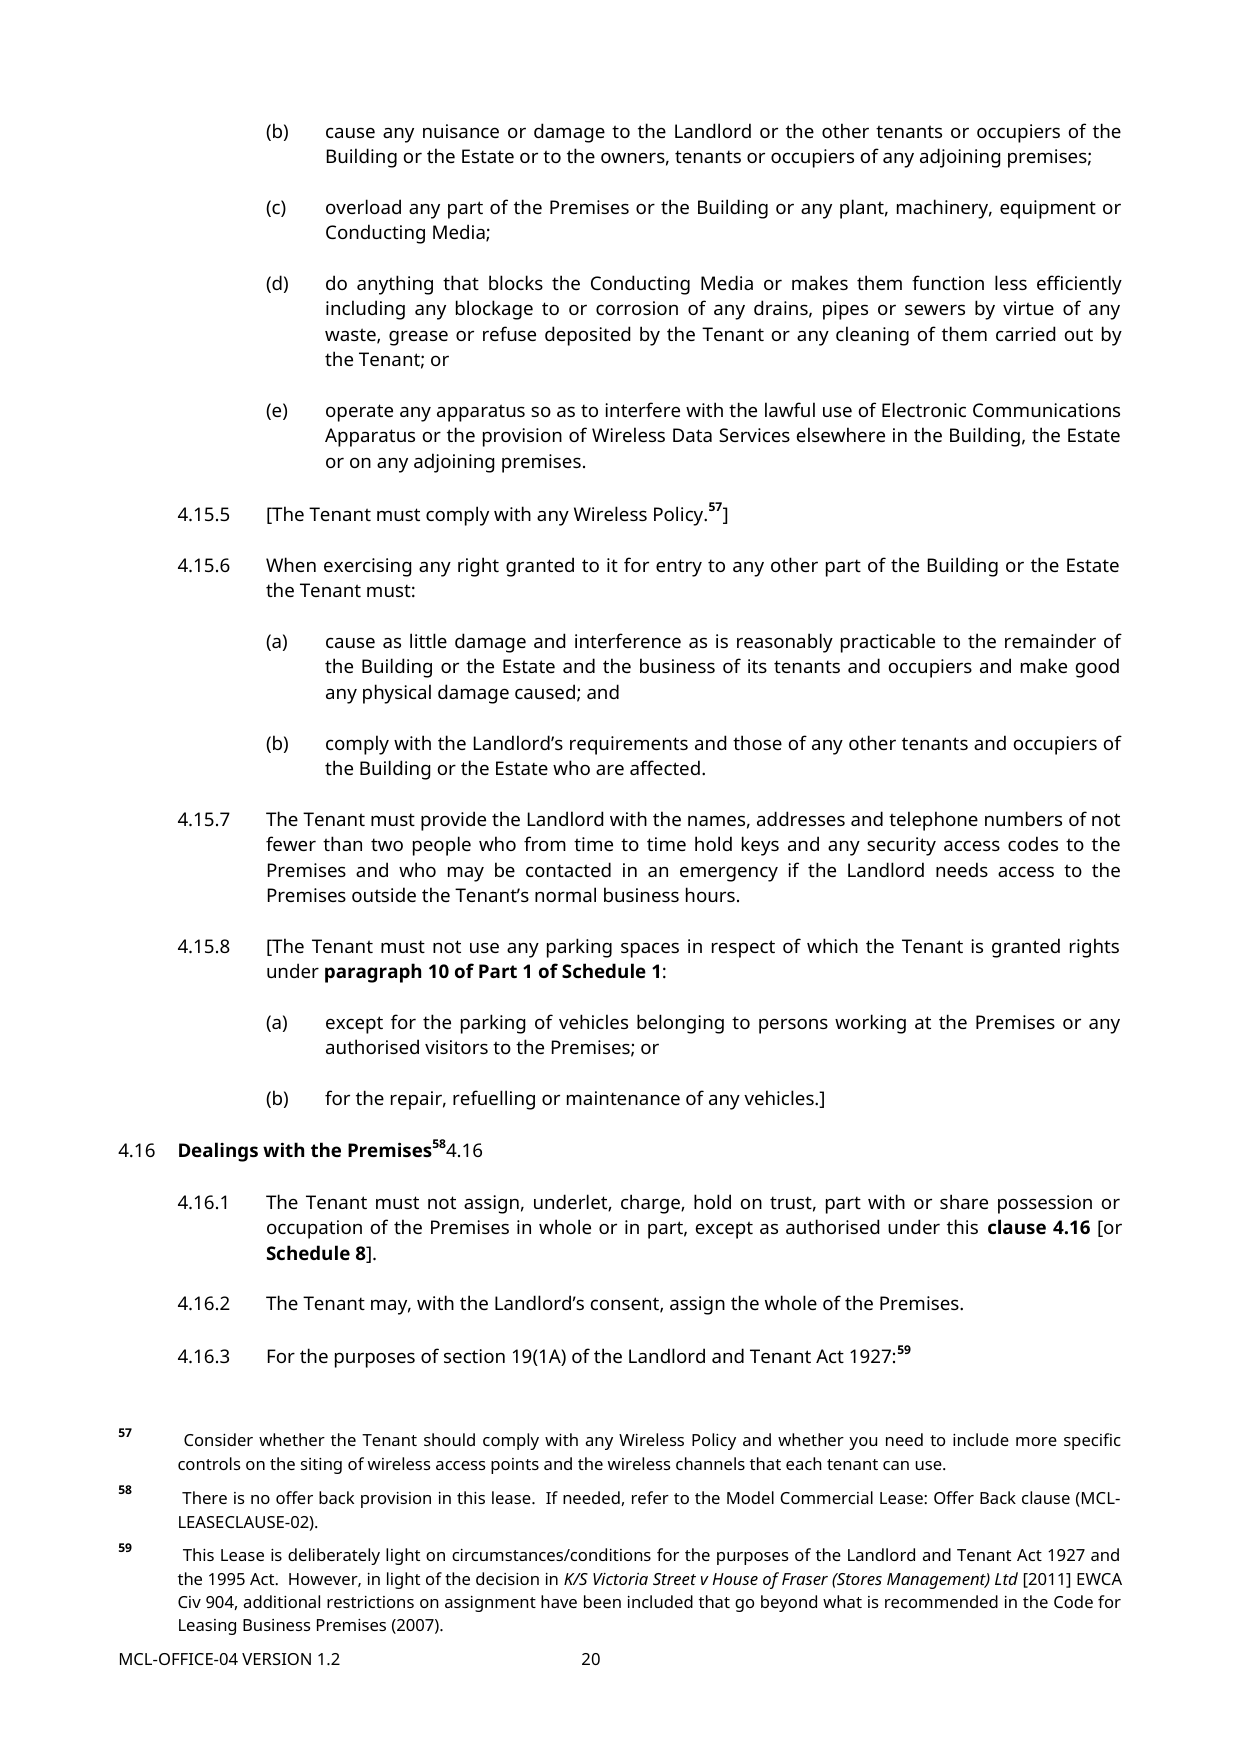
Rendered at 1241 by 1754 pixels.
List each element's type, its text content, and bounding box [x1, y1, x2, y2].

text do anything that blocks the Conducting Media or makes them function less efficiently including any blockage to or corrosion of any drains, pipes or sewers by virtue of any waste, grease or refuse deposited by the Tenant or any cleaning of them carried out by the Tenant; or [266, 270, 1122, 372]
text cause any nuisance or damage to the Landlord or the other tenants or occupiers of the Building or the Estate or to the owners, tenants or occupiers of any adjoining premises; [266, 118, 1122, 169]
text [The Tenant must not use any parking spaces in respect of which the Tenant is granted rights under paragraph 10 of Part 1 of Schedule 1: [177, 933, 1122, 984]
text except for the parking of vehicles belonging to persons working at the Premises or any authorised visitors to the Premises; or [266, 1009, 1122, 1060]
text The Tenant may, with the Landlord’s consent, assign the whole of the Premises. [177, 1291, 1122, 1316]
text for the repair, refuelling or maintenance of any vehicles.] [266, 1085, 1122, 1111]
text cause as little damage and interference as is reasonably practicable to the remainder of the Building or the Estate and the business of its tenants and occupiers and make good any physical damage caused; and [266, 628, 1122, 705]
text The Tenant must provide the Landlord with the names, addresses and telephone numbers of not fewer than two people who from time to time hold keys and any security access codes to the Premises and who may be contacted in an emergency if the Landlord needs access to the Premises outside the Tenant’s normal business hours. [177, 806, 1122, 908]
text comply with the Landlord’s requirements and those of any other tenants and occupiers of the Building or the Estate who are affected. [266, 730, 1122, 781]
text The Tenant must not assign, underlet, charge, hold on trust, part with or share possession or occupation of the Premises in whole or in part, except as authorised under this clause 4.16 [or Schedule 8]. [177, 1189, 1122, 1266]
text operate any apparatus so as to interfere with the lawful use of Electronic Communications Apparatus or the provision of Wireless Data Services elsewhere in the Building, the Estate or on any adjoining premises. [266, 397, 1122, 474]
text When exercising any right granted to it for entry to any other part of the Building or the Estate the Tenant must: [177, 552, 1122, 603]
text overload any part of the Premises or the Building or any plant, machinery, equipment or Conducting Media; [266, 194, 1122, 245]
text [The Tenant must comply with any Wireless Policy.] [177, 499, 1122, 527]
text For the purposes of section 19(1A) of the Landlord and Tenant Act 1927: [177, 1341, 1122, 1369]
